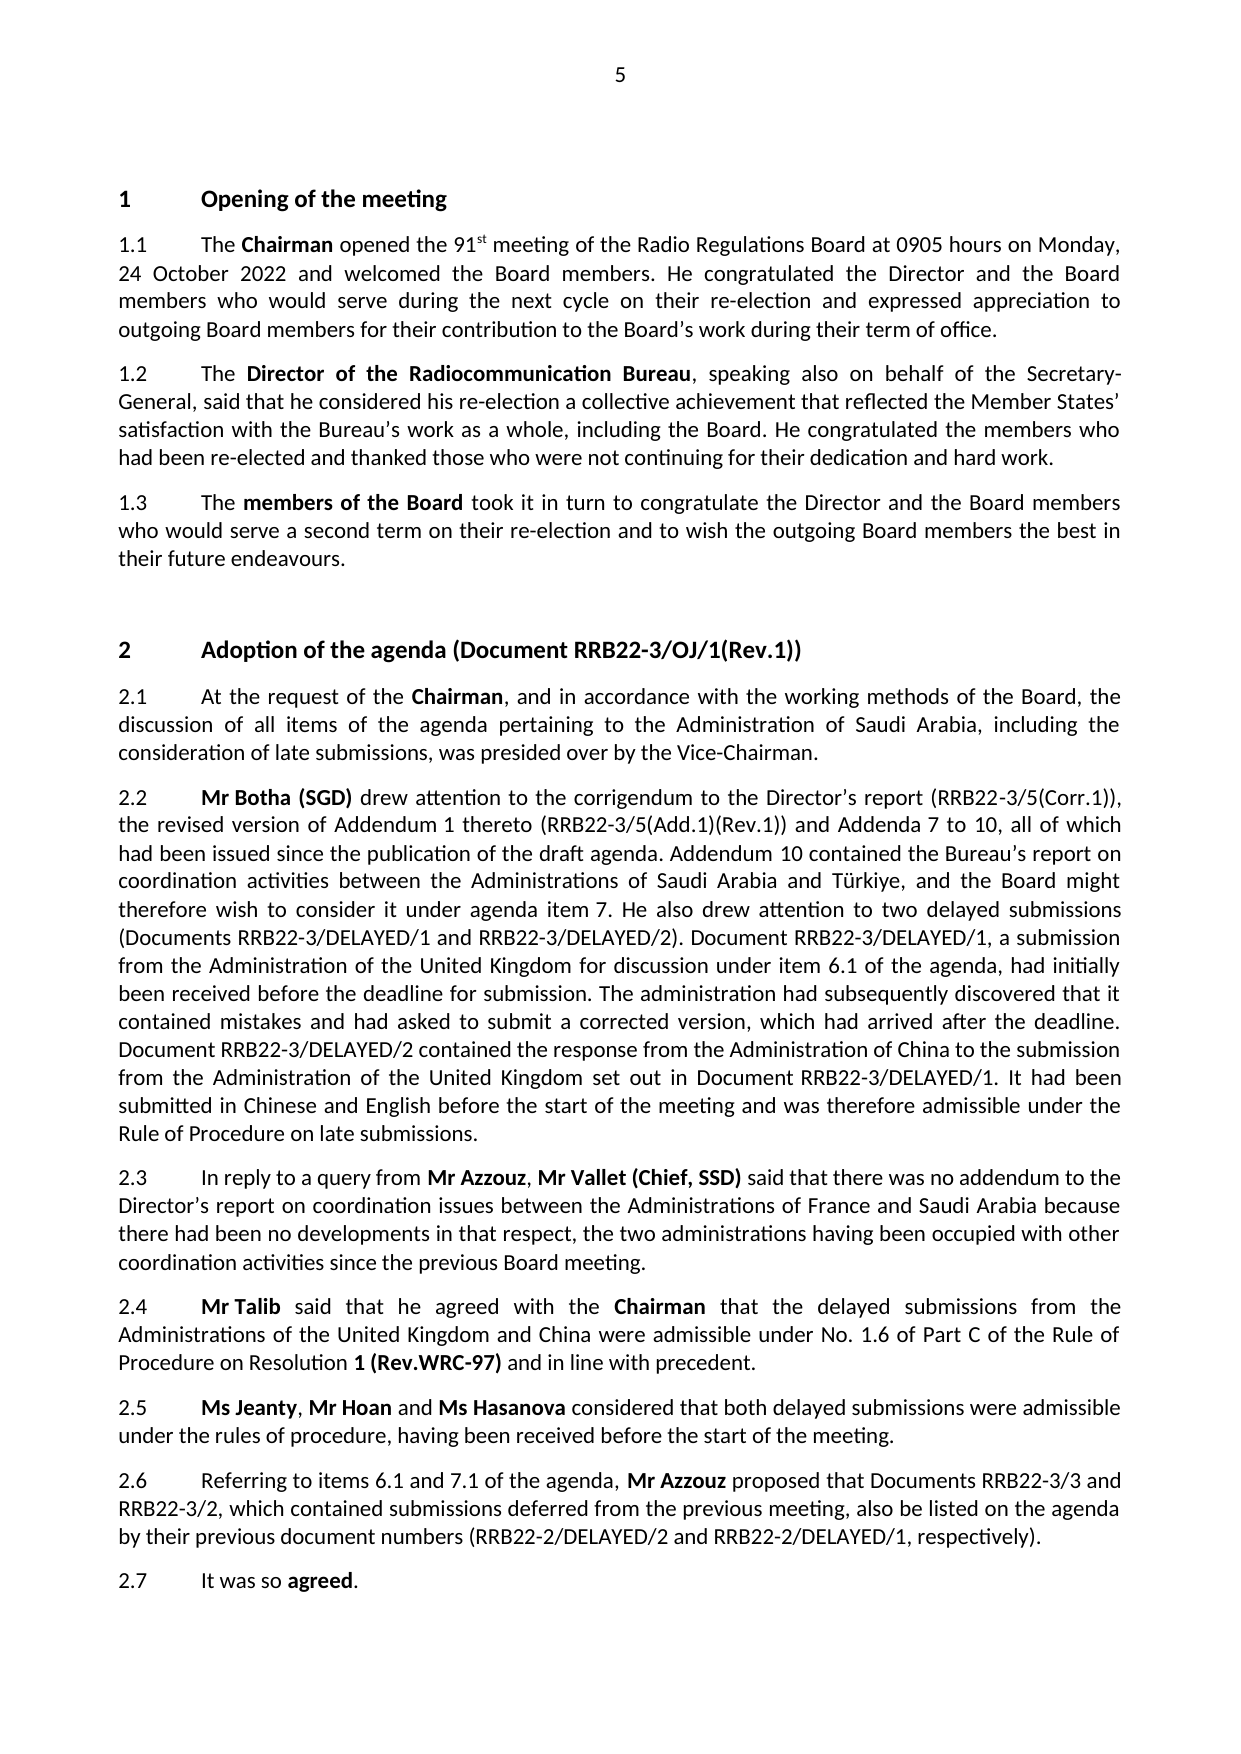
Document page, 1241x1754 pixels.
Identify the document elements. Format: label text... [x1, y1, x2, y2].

subtitle 2 Adoption of the agenda (Document RRB22-3/OJ/1(Rev.1)) [118, 635, 1122, 665]
text 1.2 The Director of the Radiocommunication Bureau, speaking also on behalf of the Secretary-General, said that he considered his re-election a collective achievement that reflected the Member States’ satisfaction with the Bureau’s work as a whole, including the Board. He congratulated the members who had been re-elected and thanked those who were not continuing for their dedication and hard work. [118, 359, 1122, 471]
text 1.3 The members of the Board took it in turn to congratulate the Director and the Board members who would serve a second term on their re-election and to wish the outgoing Board members the best in their future endeavours. [118, 488, 1122, 572]
text 1.1 The Chairman opened the 91st meeting of the Radio Regulations Board at 0905 hours on Monday, 24 October 2022 and welcomed the Board members. He congratulated the Director and the Board members who would serve during the next cycle on their re-election and expressed appreciation to outgoing Board members for their contribution to the Board’s work during their term of office. [118, 231, 1122, 343]
text 2.5 Ms Jeanty, Mr Hoan and Ms Hasanova considered that both delayed submissions were admissible under the rules of procedure, having been received before the start of the meeting. [118, 1393, 1122, 1449]
text 2.3 In reply to a query from Mr Azzouz, Mr Vallet (Chief, SSD) said that there was no addendum to the Director’s report on coordination issues between the Administrations of France and Saudi Arabia because there had been no developments in that respect, the two administrations having been occupied with other coordination activities since the previous Board meeting. [118, 1163, 1122, 1276]
subtitle 1 Opening of the meeting [118, 181, 1122, 214]
text 2.4 Mr Talib said that he agreed with the Chairman that the delayed submissions from the Administrations of the United Kingdom and China were admissible under No. 1.6 of Part C of the Rule of Procedure on Resolution 1 (Rev.WRC-97) and in line with precedent. [118, 1292, 1122, 1376]
text 2.6 Referring to items 6.1 and 7.1 of the agenda, Mr Azzouz proposed that Documents RRB22-3/3 and RRB22-3/2, which contained submissions deferred from the previous meeting, also be listed on the agenda by their previous document numbers (RRB22-2/DELAYED/2 and RRB22-2/DELAYED/1, respectively). [118, 1466, 1122, 1550]
text 2.7 It was so agreed. [118, 1566, 1122, 1594]
text 2.1 At the request of the Chairman, and in accordance with the working methods of the Board, the discussion of all items of the agenda pertaining to the Administration of Saudi Arabia, including the consideration of late submissions, was presided over by the Vice-Chairman. [118, 682, 1122, 766]
text 2.2 Mr Botha (SGD) drew attention to the corrigendum to the Director’s report (RRB22-3/5(Corr.1)), the revised version of Addendum 1 thereto (RRB22-3/5(Add.1)(Rev.1)) and Addenda 7 to 10, all of which had been issued since the publication of the draft agenda. Addendum 10 contained the Bureau’s report on coordination activities between the Administrations of Saudi Arabia and Türkiye, and the Board might therefore wish to consider it under agenda item 7. He also drew attention to two delayed submissions (Documents RRB22-3/DELAYED/1 and RRB22-3/DELAYED/2). Document RRB22-3/DELAYED/1, a submission from the Administration of the United Kingdom for discussion under item 6.1 of the agenda, had initially been received before the deadline for submission. The administration had subsequently discovered that it contained mistakes and had asked to submit a corrected version, which had arrived after the deadline. Document RRB22-3/DELAYED/2 contained the response from the Administration of China to the submission from the Administration of the United Kingdom set out in Document RRB22-3/DELAYED/1. It had been submitted in Chinese and English before the start of the meeting and was therefore admissible under the Rule of Procedure on late submissions. [118, 783, 1122, 1147]
